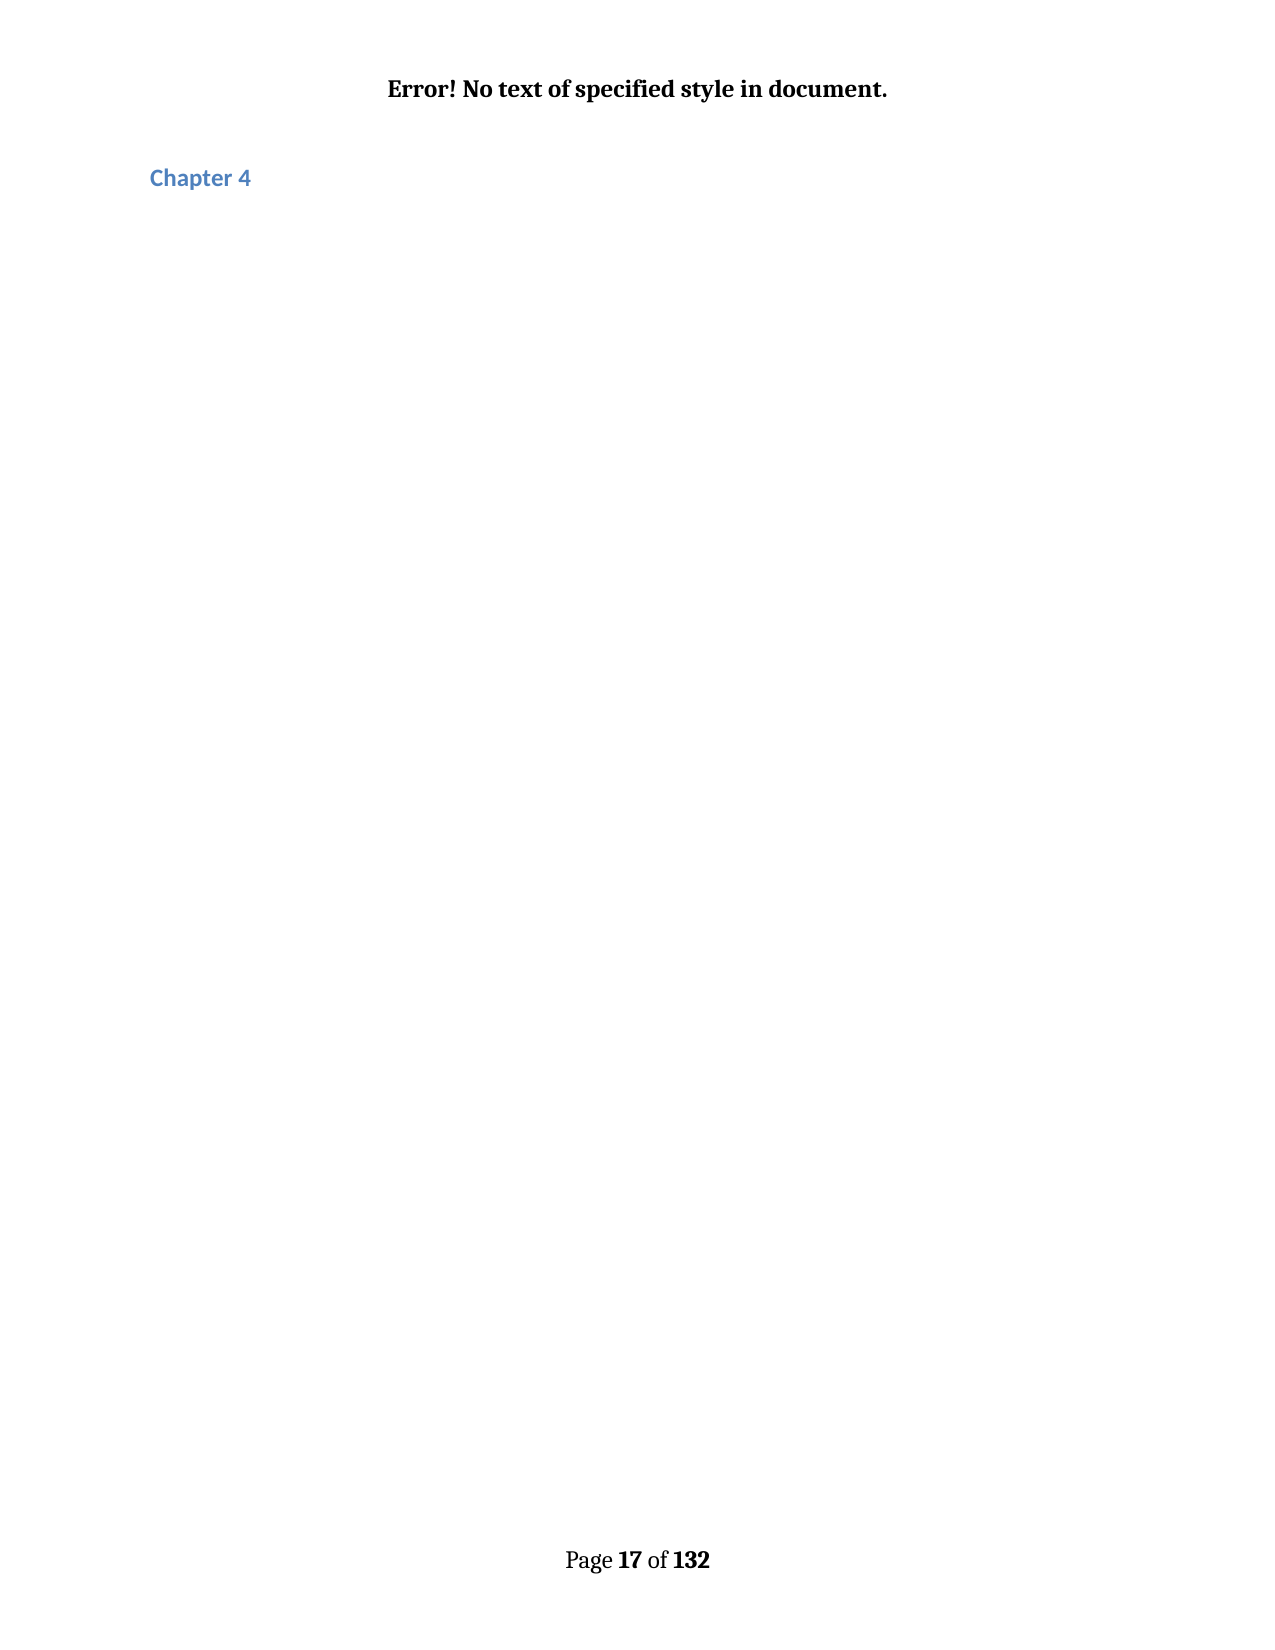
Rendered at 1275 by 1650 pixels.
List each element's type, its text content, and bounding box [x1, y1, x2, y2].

subtitle Chapter 4 [150, 162, 1125, 193]
